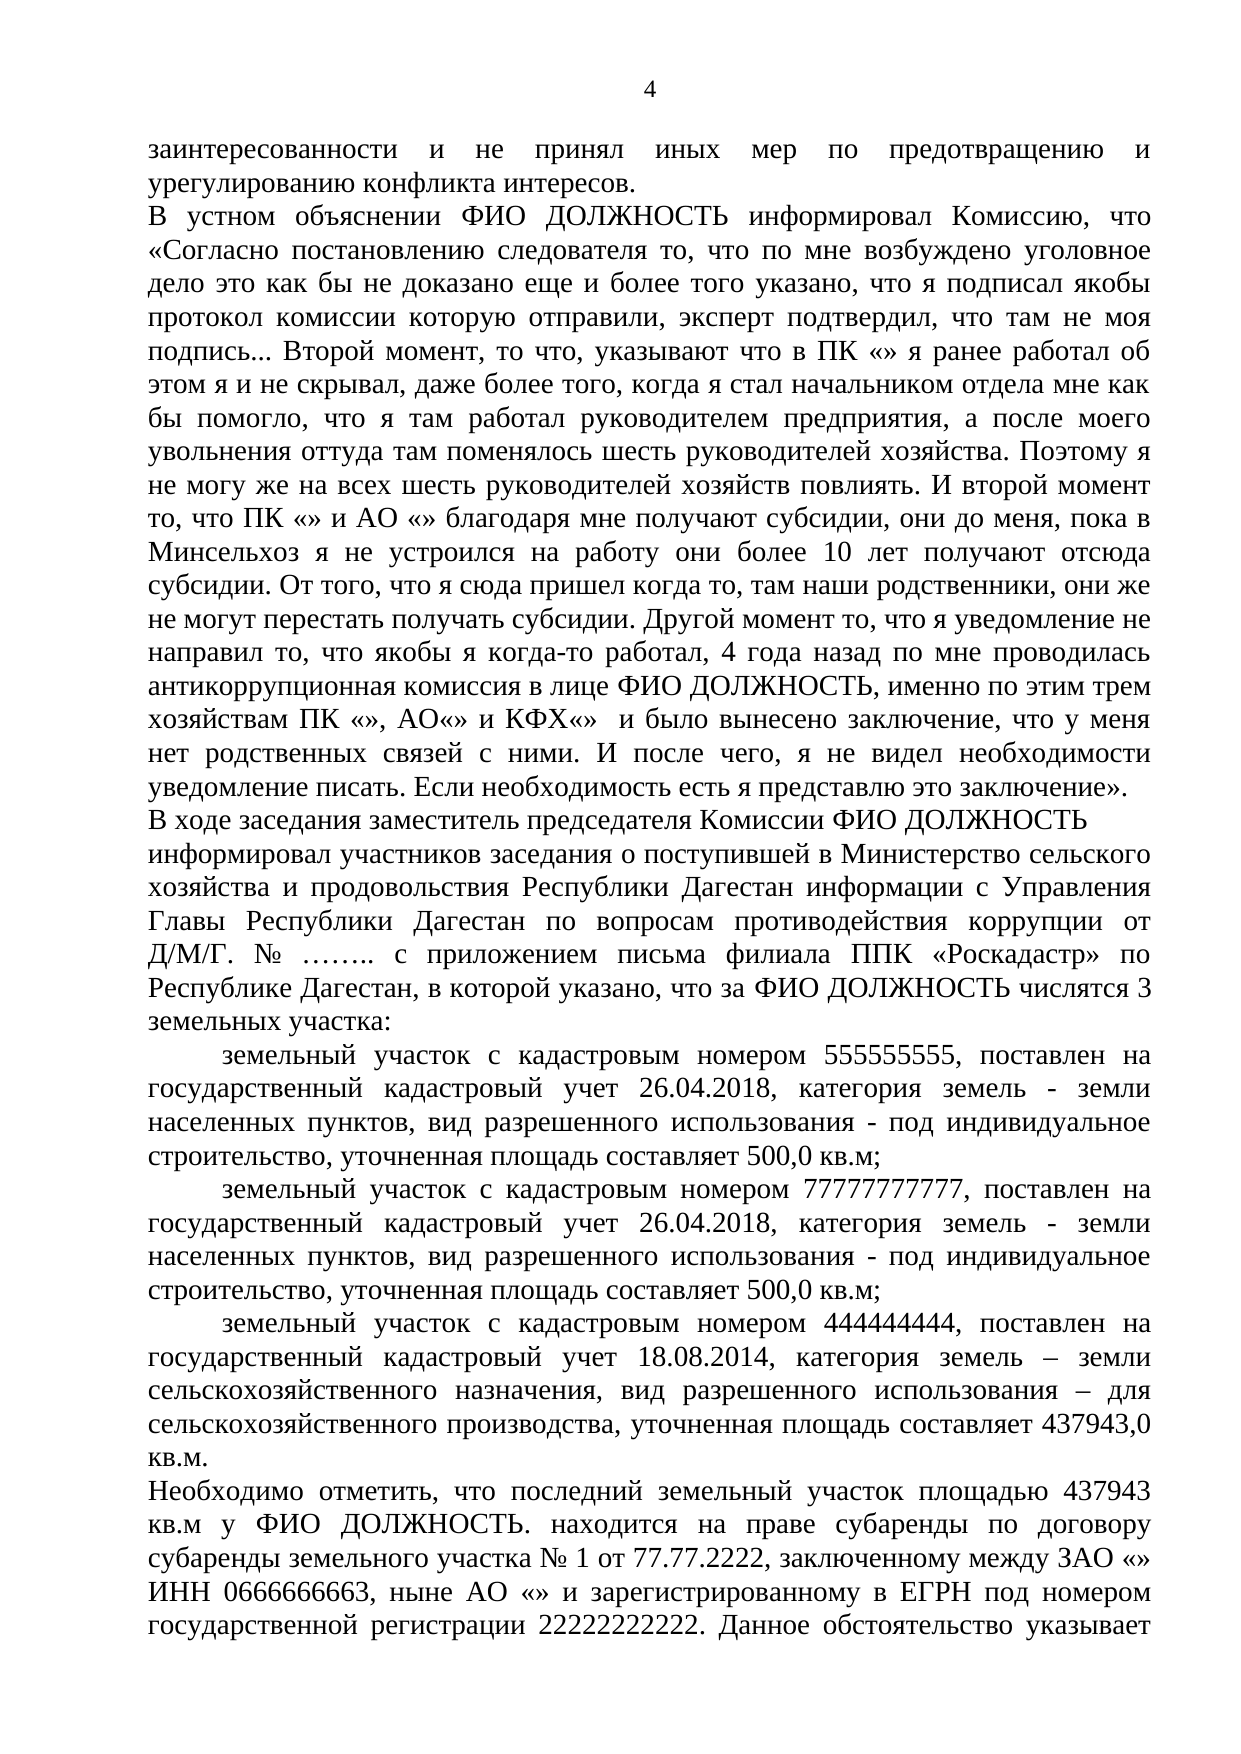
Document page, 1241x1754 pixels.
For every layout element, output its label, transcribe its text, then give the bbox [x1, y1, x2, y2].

text В ходе заседания заместитель председателя Комиссии ФИО ДОЛЖНОСТЬ [148, 802, 1152, 836]
text земельный участок с кадастровым номером 555555555, поставлен на государственный кадастровый учет 26.04.2018, категория земель - земли населенных пунктов, вид разрешенного использования - под индивидуальное строительство, уточненная площадь составляет 500,0 кв.м; [148, 1037, 1152, 1171]
text земельный участок с кадастровым номером 77777777777, поставлен на государственный кадастровый учет 26.04.2018, категория земель - земли населенных пунктов, вид разрешенного использования - под индивидуальное строительство, уточненная площадь составляет 500,0 кв.м; [148, 1171, 1152, 1305]
text земельный участок с кадастровым номером 444444444, поставлен на государственный кадастровый учет 18.08.2014, категория земель – земли сельскохозяйственного назначения, вид разрешенного использования – для сельскохозяйственного производства, уточненная площадь составляет 437943,0 кв.м. [148, 1305, 1152, 1473]
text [148, 1473, 1152, 1641]
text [148, 131, 1152, 198]
text информировал участников заседания о поступившей в Министерство сельского хозяйства и продовольствия Республики Дагестан информации с Управления Главы Республики Дагестан по вопросам противодействия коррупции от Д/М/Г. № …….. с приложением письма филиала ППК «Роскадастр» по Республике Дагестан, в которой указано, что за ФИО ДОЛЖНОСТЬ числятся 3 земельных участка: [148, 836, 1152, 1037]
text В устном объяснении ФИО ДОЛЖНОСТЬ информировал Комиссию, что «Согласно постановлению следователя то, что по мне возбуждено уголовное дело это как бы не доказано еще и более того указано, что я подписал якобы протокол комиссии которую отправили, эксперт подтвердил, что там не моя подпись... Второй момент, то что, указывают что в ПК «» я ранее работал об этом я и не скрывал, даже более того, когда я стал начальником отдела мне как бы помогло, что я там работал руководителем предприятия, а после моего увольнения оттуда там поменялось шесть руководителей хозяйства. Поэтому я не могу же на всех шесть руководителей хозяйств повлиять. И второй момент то, что ПК «» и АО «» благодаря мне получают субсидии, они до меня, пока в Минсельхоз я не устроился на работу они более 10 лет получают отсюда субсидии. От того, что я сюда пришел когда то, там наши родственники, они же не могут перестать получать субсидии. Другой момент то, что я уведомление не направил то, что якобы я когда-то работал, 4 года назад по мне проводилась антикоррупционная комиссия в лице ФИО ДОЛЖНОСТЬ, именно по этим трем хозяйствам ПК «», АО«» и КФХ«» и было вынесено заключение, что у меня нет родственных связей с ними. И после чего, я не видел необходимости уведомление писать. Если необходимость есть я представлю это заключение». [148, 198, 1152, 802]
